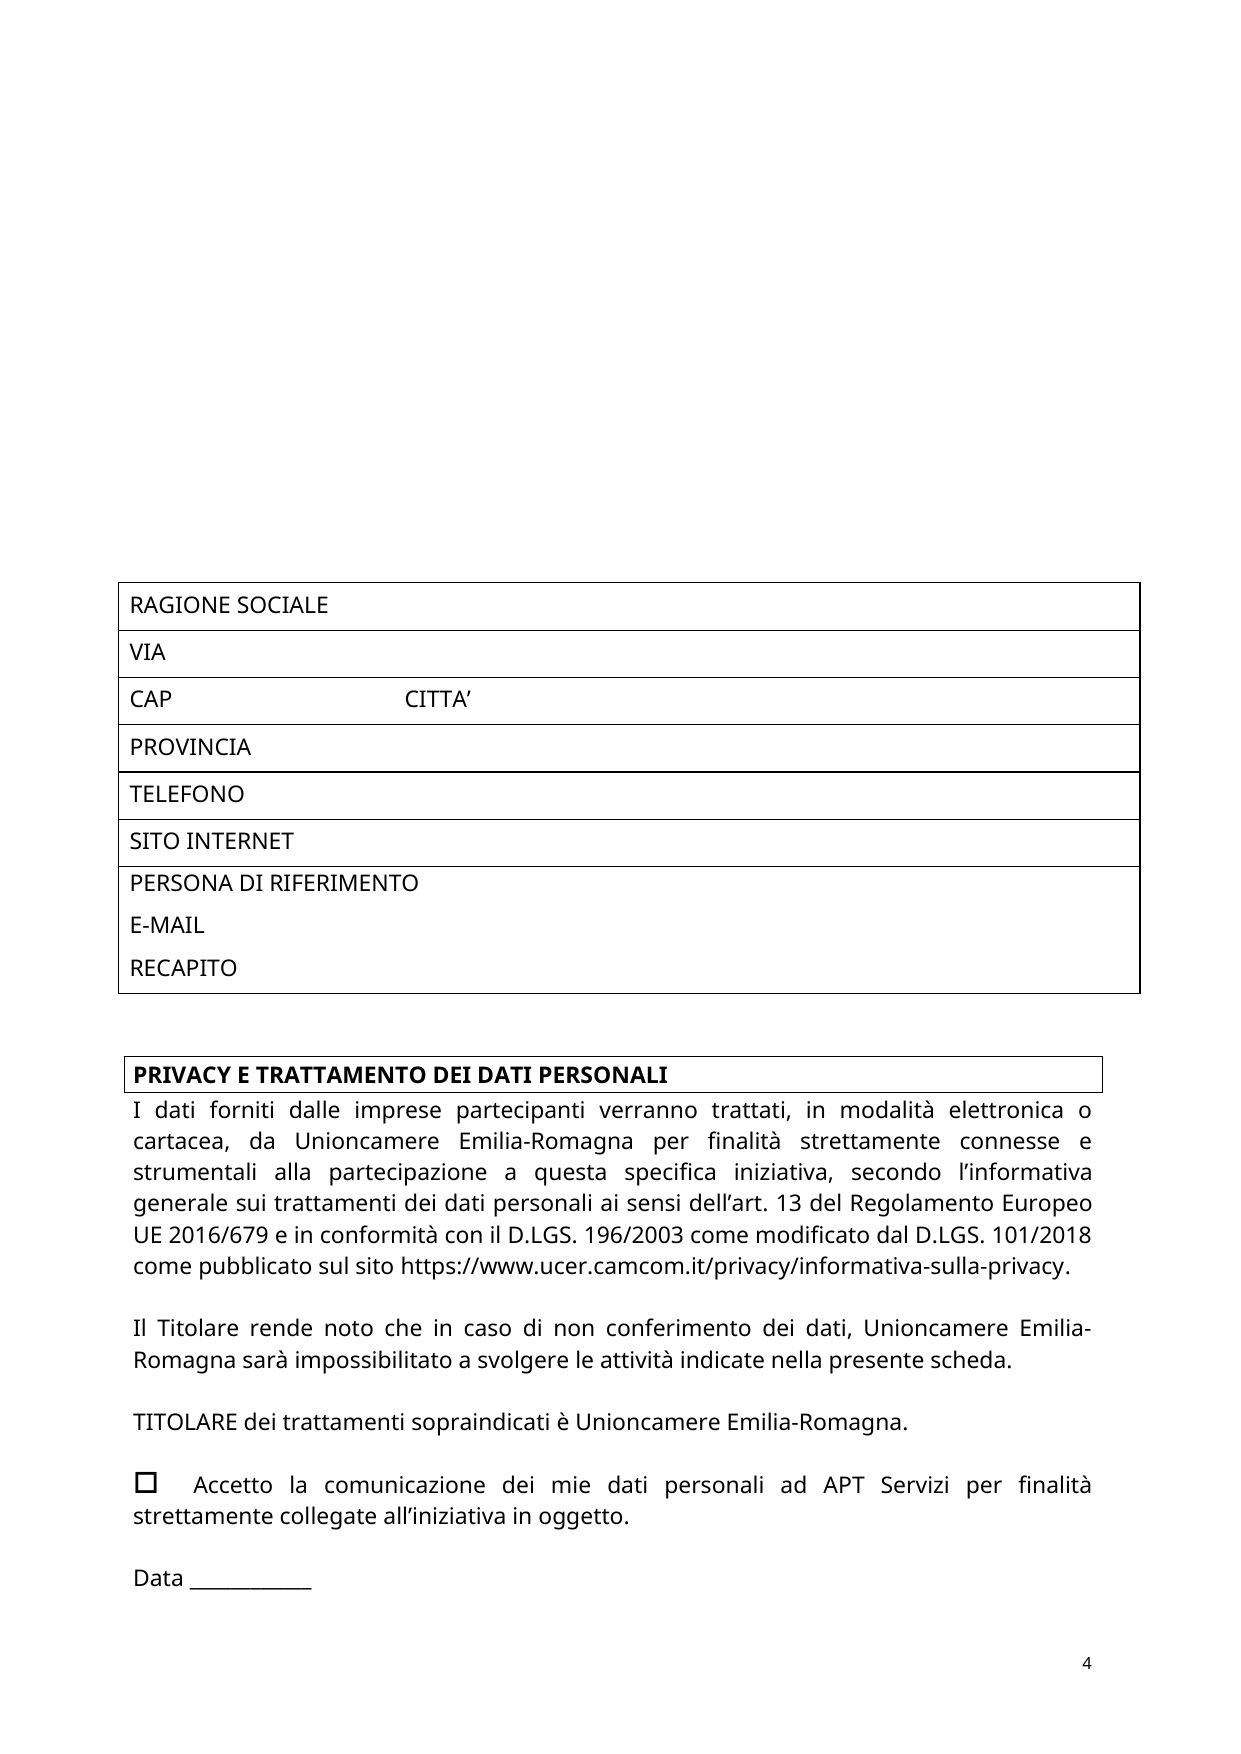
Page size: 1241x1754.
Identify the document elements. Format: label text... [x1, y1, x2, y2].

table_cell TELEFONO [119, 773, 1139, 819]
table_cell PERSONA DI RIFERIMENTO E-MAIL RECAPITO [119, 867, 1139, 992]
text Accetto la comunicazione dei mie dati personali ad APT Servizi per finalità strettamente collegate all’iniziativa in oggetto. [133, 1468, 1093, 1531]
table_cell SITO INTERNET [119, 820, 1139, 866]
table_cell VIA [119, 631, 1139, 677]
table_cell PROVINCIA [119, 725, 1139, 771]
text Data ____________ [133, 1562, 1093, 1593]
table_cell CAP CITTA’ [119, 678, 1139, 724]
text Il Titolare rende noto che in caso di non conferimento dei dati, Unioncamere Emilia-Romagna sarà impossibilitato a svolgere le attività indicate nella presente scheda. [133, 1312, 1093, 1375]
table_header RAGIONE SOCIALE [119, 583, 1139, 629]
text I dati forniti dalle imprese partecipanti verranno trattati, in modalità elettronica o cartacea, da Unioncamere Emilia-Romagna per finalità strettamente connesse e strumentali alla partecipazione a questa specifica iniziativa, secondo l’informativa generale sui trattamenti dei dati personali ai sensi dell’art. 13 del Regolamento Europeo UE 2016/679 e in conformità con il D.LGS. 196/2003 come modificato dal D.LGS. 101/2018 come pubblicato sul sito https://www.ucer.camcom.it/privacy/informativa-sulla-privacy. [133, 1093, 1093, 1281]
text PRIVACY E TRATTAMENTO DEI DATI PERSONALI [125, 1057, 1102, 1092]
text TITOLARE dei trattamenti sopraindicati è Unioncamere Emilia-Romagna. [133, 1406, 1093, 1437]
